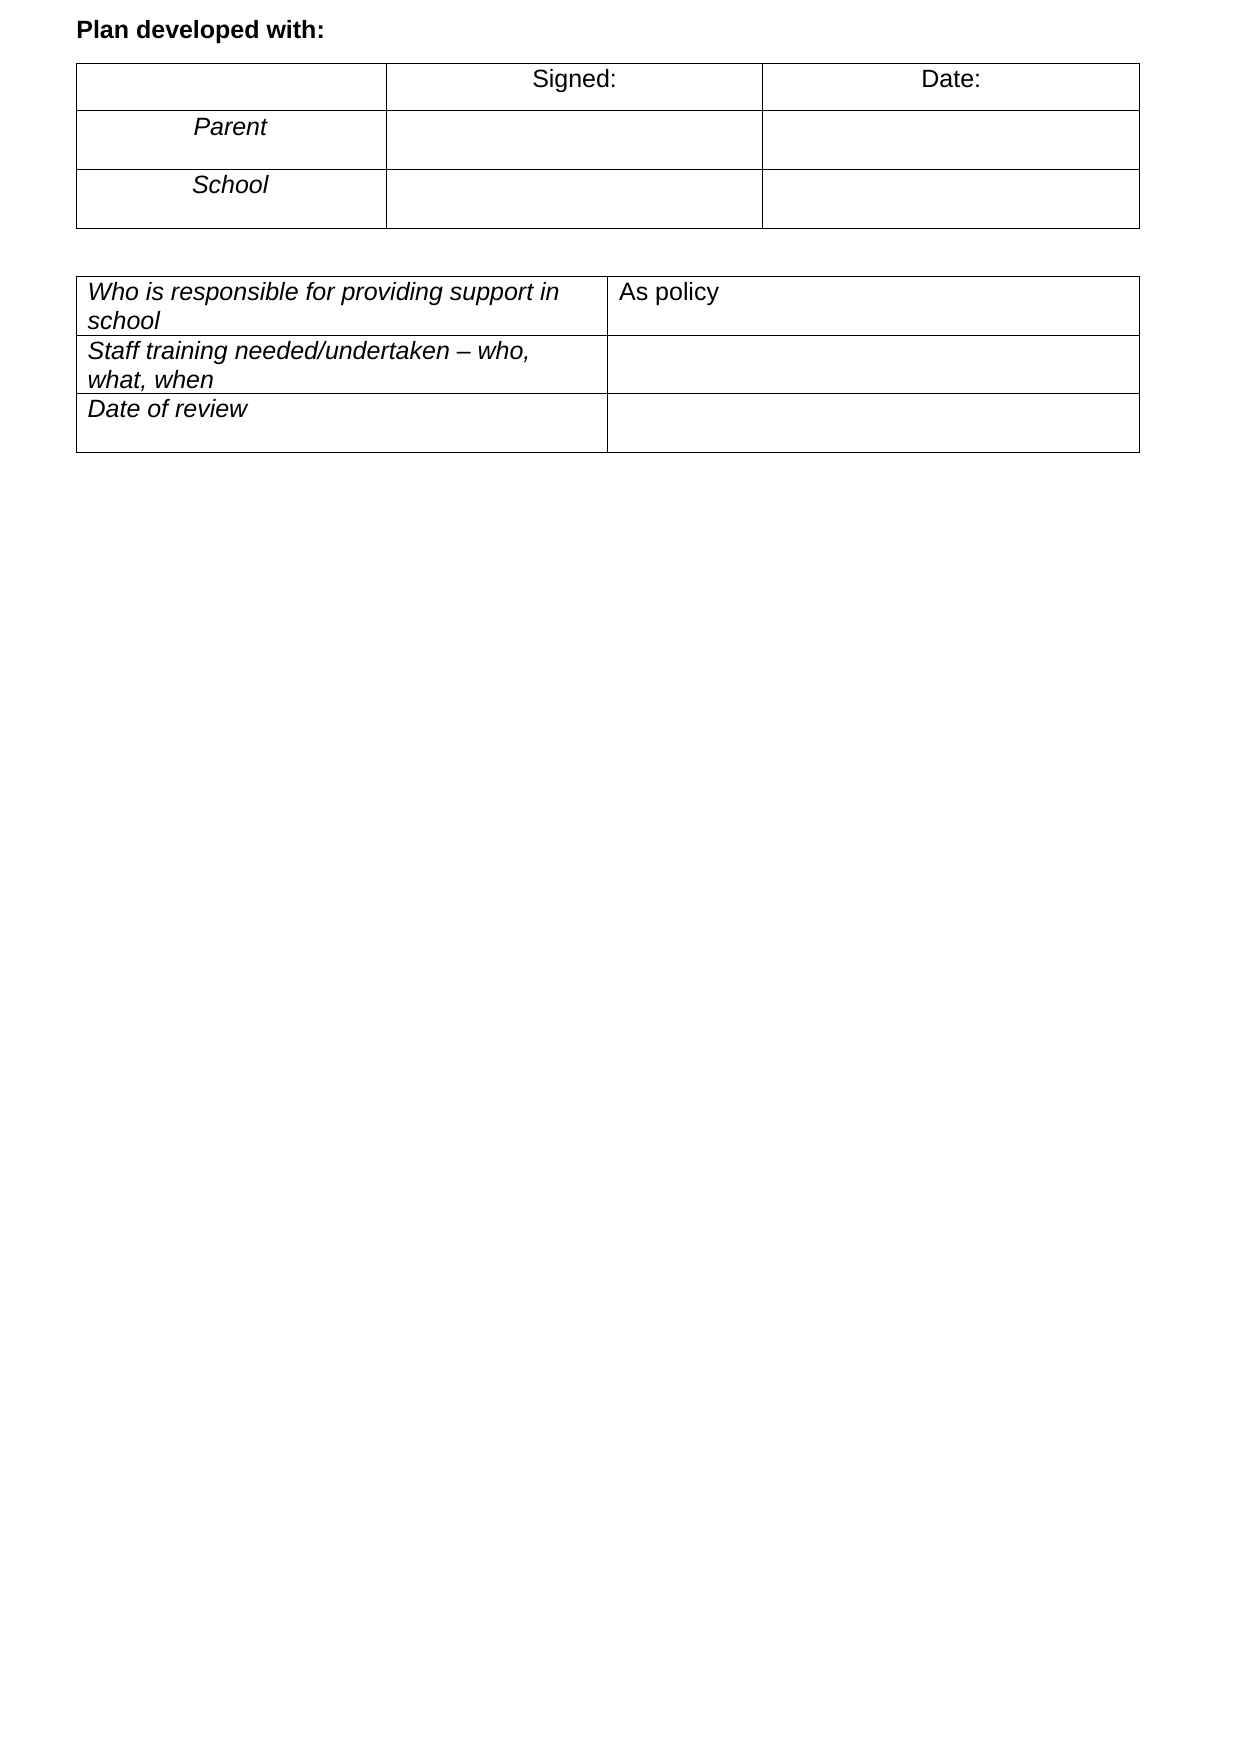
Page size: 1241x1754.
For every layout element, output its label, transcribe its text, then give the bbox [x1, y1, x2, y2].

table_cell [763, 111, 1139, 169]
text Plan developed with: [76, 15, 1090, 43]
table_cell Staff training needed/undertaken – who, what, when [77, 336, 607, 393]
table_header Who is responsible for providing support in school [77, 277, 607, 335]
table_header Date: [763, 64, 1139, 110]
table_header [77, 64, 386, 110]
table_cell Parent [77, 111, 386, 169]
table_cell [387, 111, 762, 169]
table_header As policy [608, 277, 1139, 335]
table_cell School [77, 170, 386, 227]
table_cell Date of review [77, 394, 607, 452]
table_cell [763, 170, 1139, 227]
table_header Signed: [387, 64, 762, 110]
table_cell [608, 336, 1139, 393]
table_cell [608, 394, 1139, 452]
table_cell [387, 170, 762, 227]
